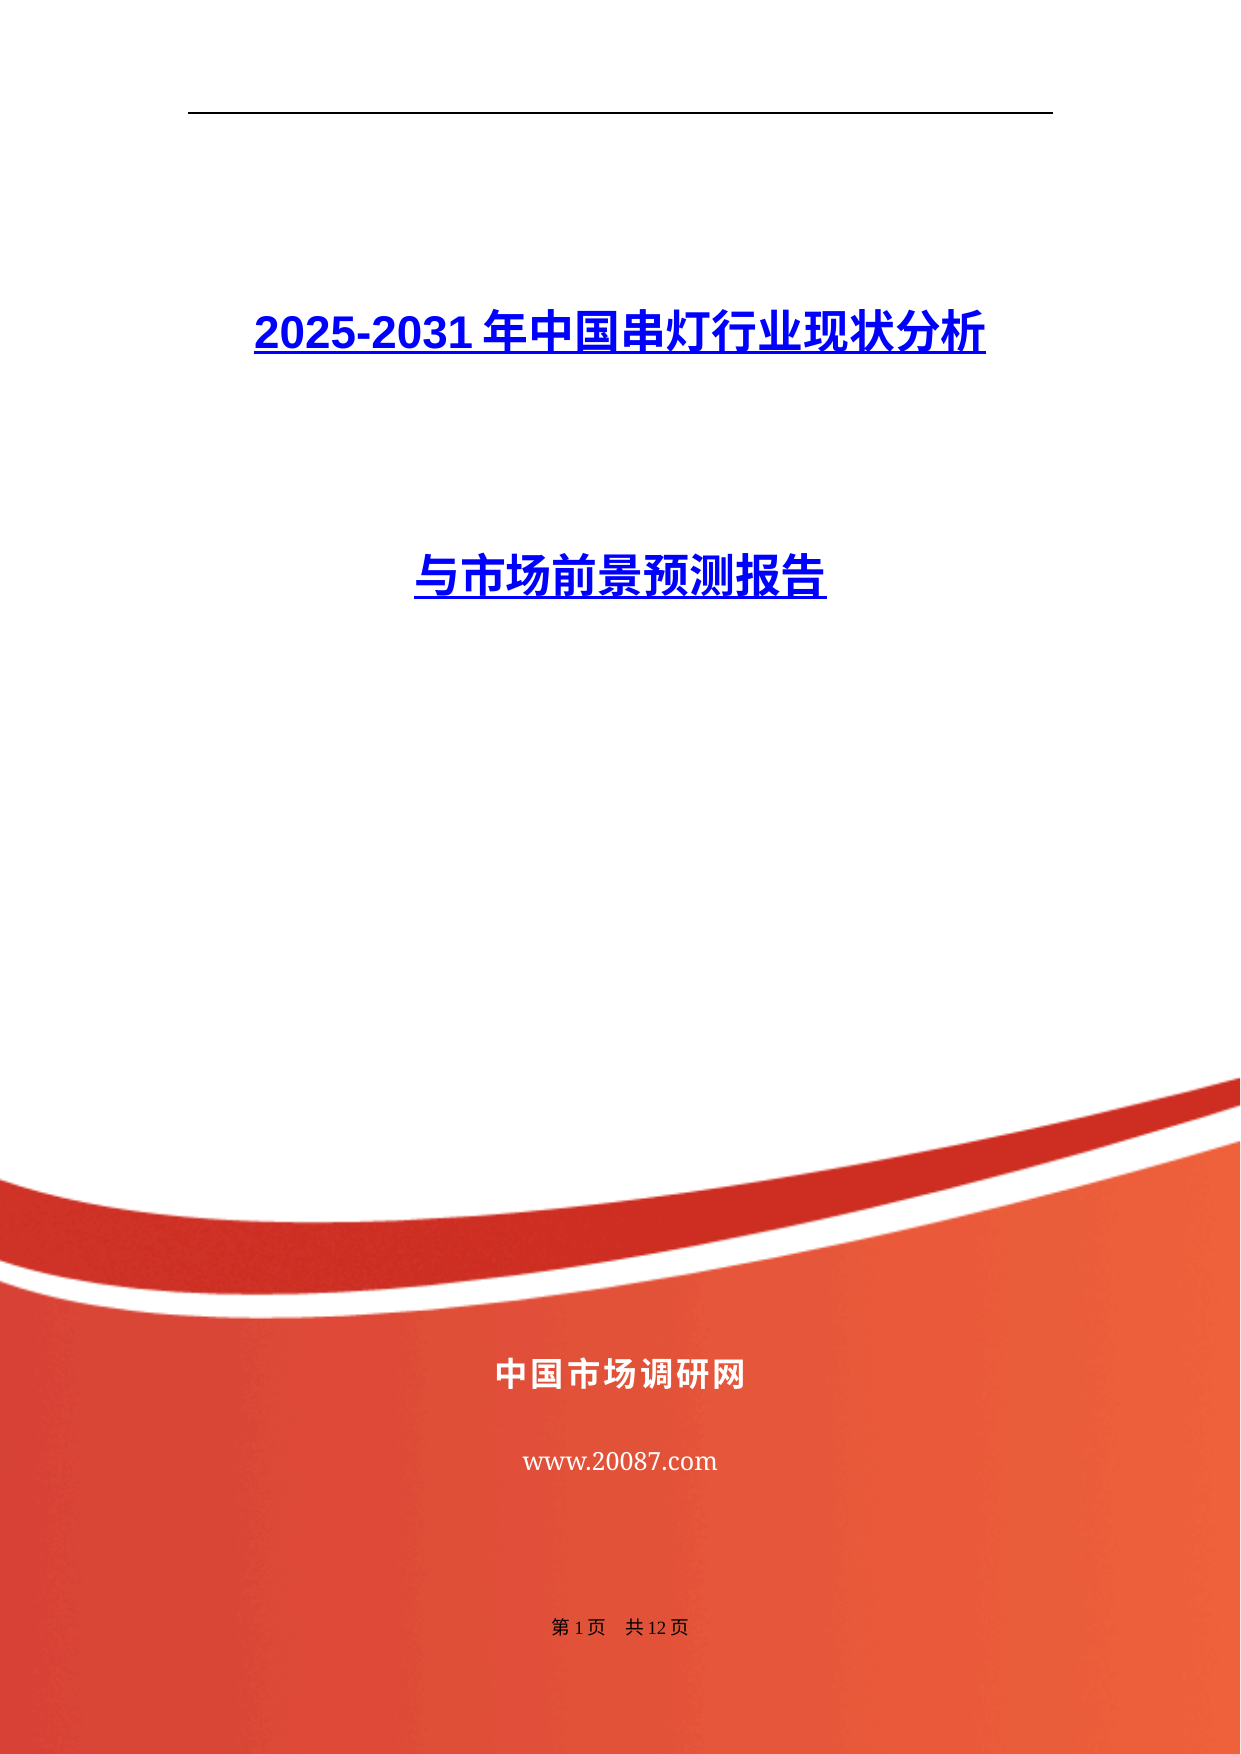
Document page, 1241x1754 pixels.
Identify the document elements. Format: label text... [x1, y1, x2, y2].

table_header 2025-2031年中国串灯行业现状分析与市场前景预测报告 [188, 207, 1053, 773]
picture [0, 1006, 1241, 1754]
text www.20087.com [187, 1428, 1053, 1493]
subtitle 中国市场调研网 [187, 1339, 1053, 1404]
